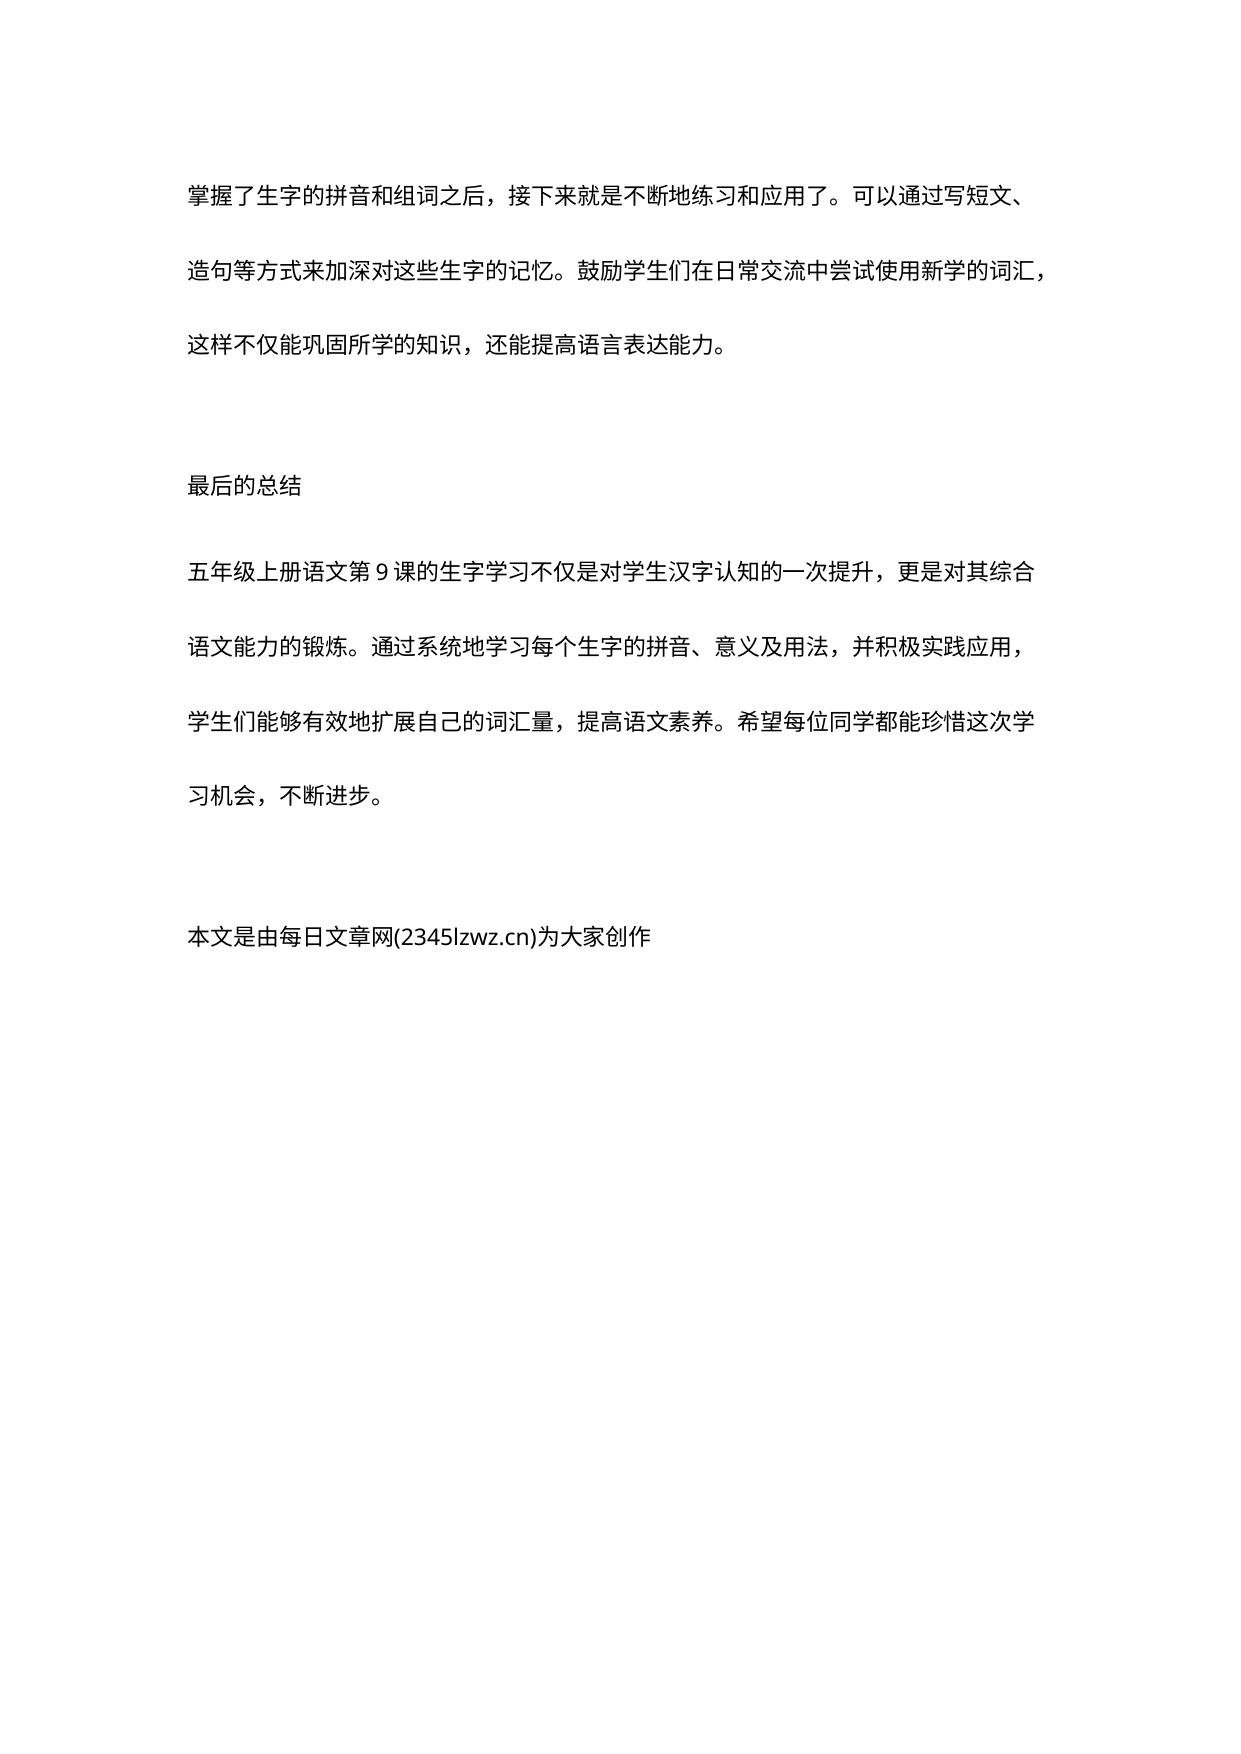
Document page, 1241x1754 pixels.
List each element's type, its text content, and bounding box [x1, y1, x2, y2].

text 最后的总结 [187, 452, 1053, 517]
text 五年级上册语文第9课的生字学习不仅是对学生汉字认知的一次提升，更是对其综合语文能力的锻炼。通过系统地学习每个生字的拼音、意义及用法，并积极实践应用，学生们能够有效地扩展自己的词汇量，提高语文素养。希望每位同学都能珍惜这次学习机会，不断进步。 [187, 538, 1053, 827]
text 掌握了生字的拼音和组词之后，接下来就是不断地练习和应用了。可以通过写短文、造句等方式来加深对这些生字的记忆。鼓励学生们在日常交流中尝试使用新学的词汇，这样不仅能巩固所学的知识，还能提高语言表达能力。 [187, 162, 1053, 376]
text 本文是由每日文章网(2345lzwz.cn)为大家创作 [187, 903, 1053, 968]
